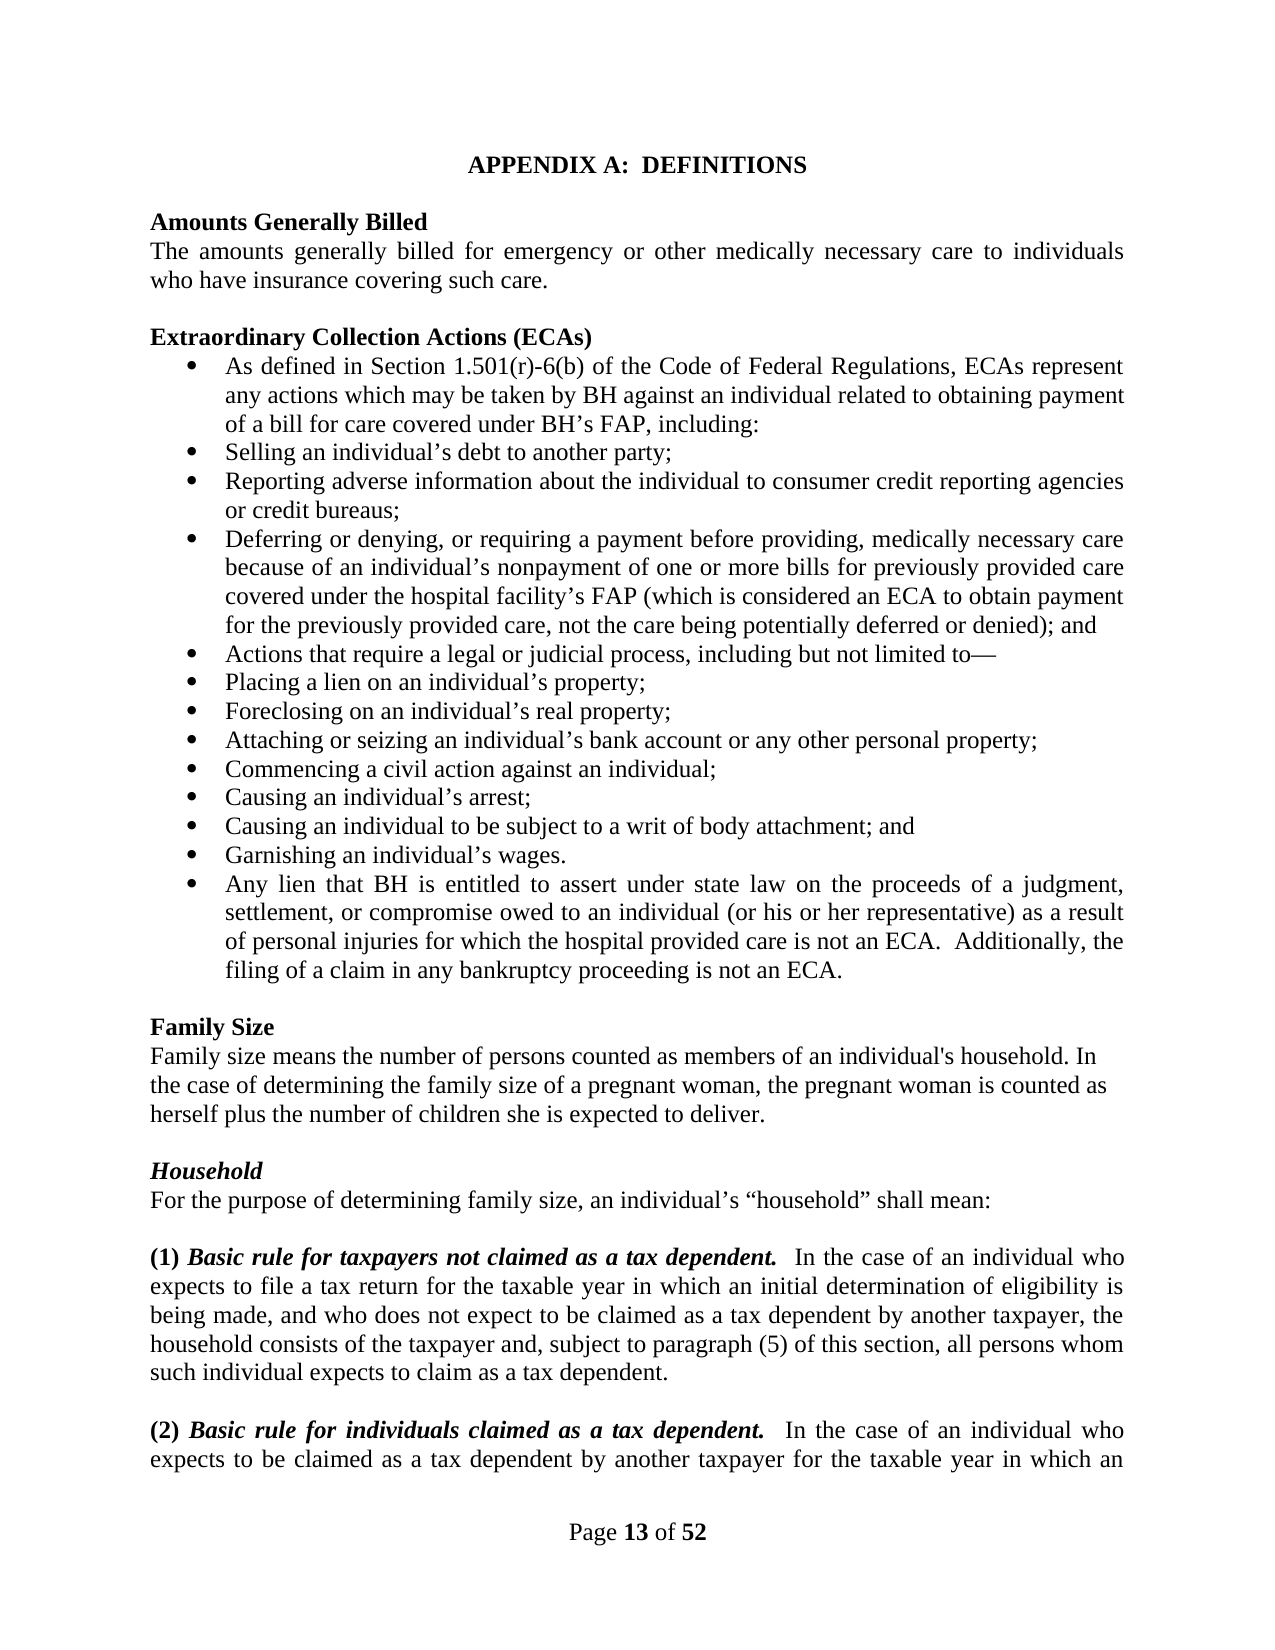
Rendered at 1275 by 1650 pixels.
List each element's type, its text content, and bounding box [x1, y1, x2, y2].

list Commencing a civil action against an individual; [187, 754, 1125, 782]
list Garnishing an individual’s wages. [187, 840, 1125, 869]
list Placing a lien on an individual’s property; [187, 667, 1125, 696]
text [150, 1415, 1125, 1472]
list Foreclosing on an individual’s real property; [187, 696, 1125, 725]
list Selling an individual’s debt to another party; [187, 437, 1125, 466]
text Household For the purpose of determining family size, an individual’s “household” shall mean: [150, 1156, 1125, 1214]
list Causing an individual to be subject to a writ of body attachment; and [187, 811, 1125, 840]
text The amounts generally billed for emergency or other medically necessary care to individuals who have insurance covering such care. [150, 236, 1125, 294]
list Actions that require a legal or judicial process, including but not limited to— [187, 639, 1125, 667]
list Any lien that BH is entitled to assert under state law on the proceeds of a judgment, settlement, or compromise owed to an individual (or his or her representative) as a result of personal injuries for which the hospital provided care is not an ECA. Additionally, the filing of a claim in any bankruptcy proceeding is not an ECA. [187, 869, 1125, 984]
list Deferring or denying, or requiring a payment before providing, medically necessary care because of an individual’s nonpayment of one or more bills for previously provided care covered under the hospital facility’s FAP (which is considered an ECA to obtain payment for the previously provided care, not the care being potentially deferred or denied); and [187, 524, 1125, 639]
list Attaching or seizing an individual’s bank account or any other personal property; [187, 725, 1125, 754]
text APPENDIX A: DEFINITIONS [150, 150, 1125, 179]
text Extraordinary Collection Actions (ECAs) [150, 322, 1125, 351]
list As defined in Section 1.501(r)-6(b) of the Code of Federal Regulations, ECAs represent any actions which may be taken by BH against an individual related to obtaining payment of a bill for care covered under BH’s FAP, including: [187, 351, 1125, 437]
text Amounts Generally Billed [150, 207, 1125, 236]
text Family Size Family size means the number of persons counted as members of an individual's household. In the case of determining the family size of a pregnant woman, the pregnant woman is counted as herself plus the number of children she is expected to deliver. [150, 1012, 1125, 1127]
list Causing an individual’s arrest; [187, 782, 1125, 811]
list Reporting adverse information about the individual to consumer credit reporting agencies or credit bureaus; [187, 466, 1125, 524]
text (1) Basic rule for taxpayers not claimed as a tax dependent. In the case of an individual who expects to file a tax return for the taxable year in which an initial determination of eligibility is being made, and who does not expect to be claimed as a tax dependent by another taxpayer, the household consists of the taxpayer and, subject to paragraph (5) of this section, all persons whom such individual expects to claim as a tax dependent. [150, 1214, 1125, 1386]
